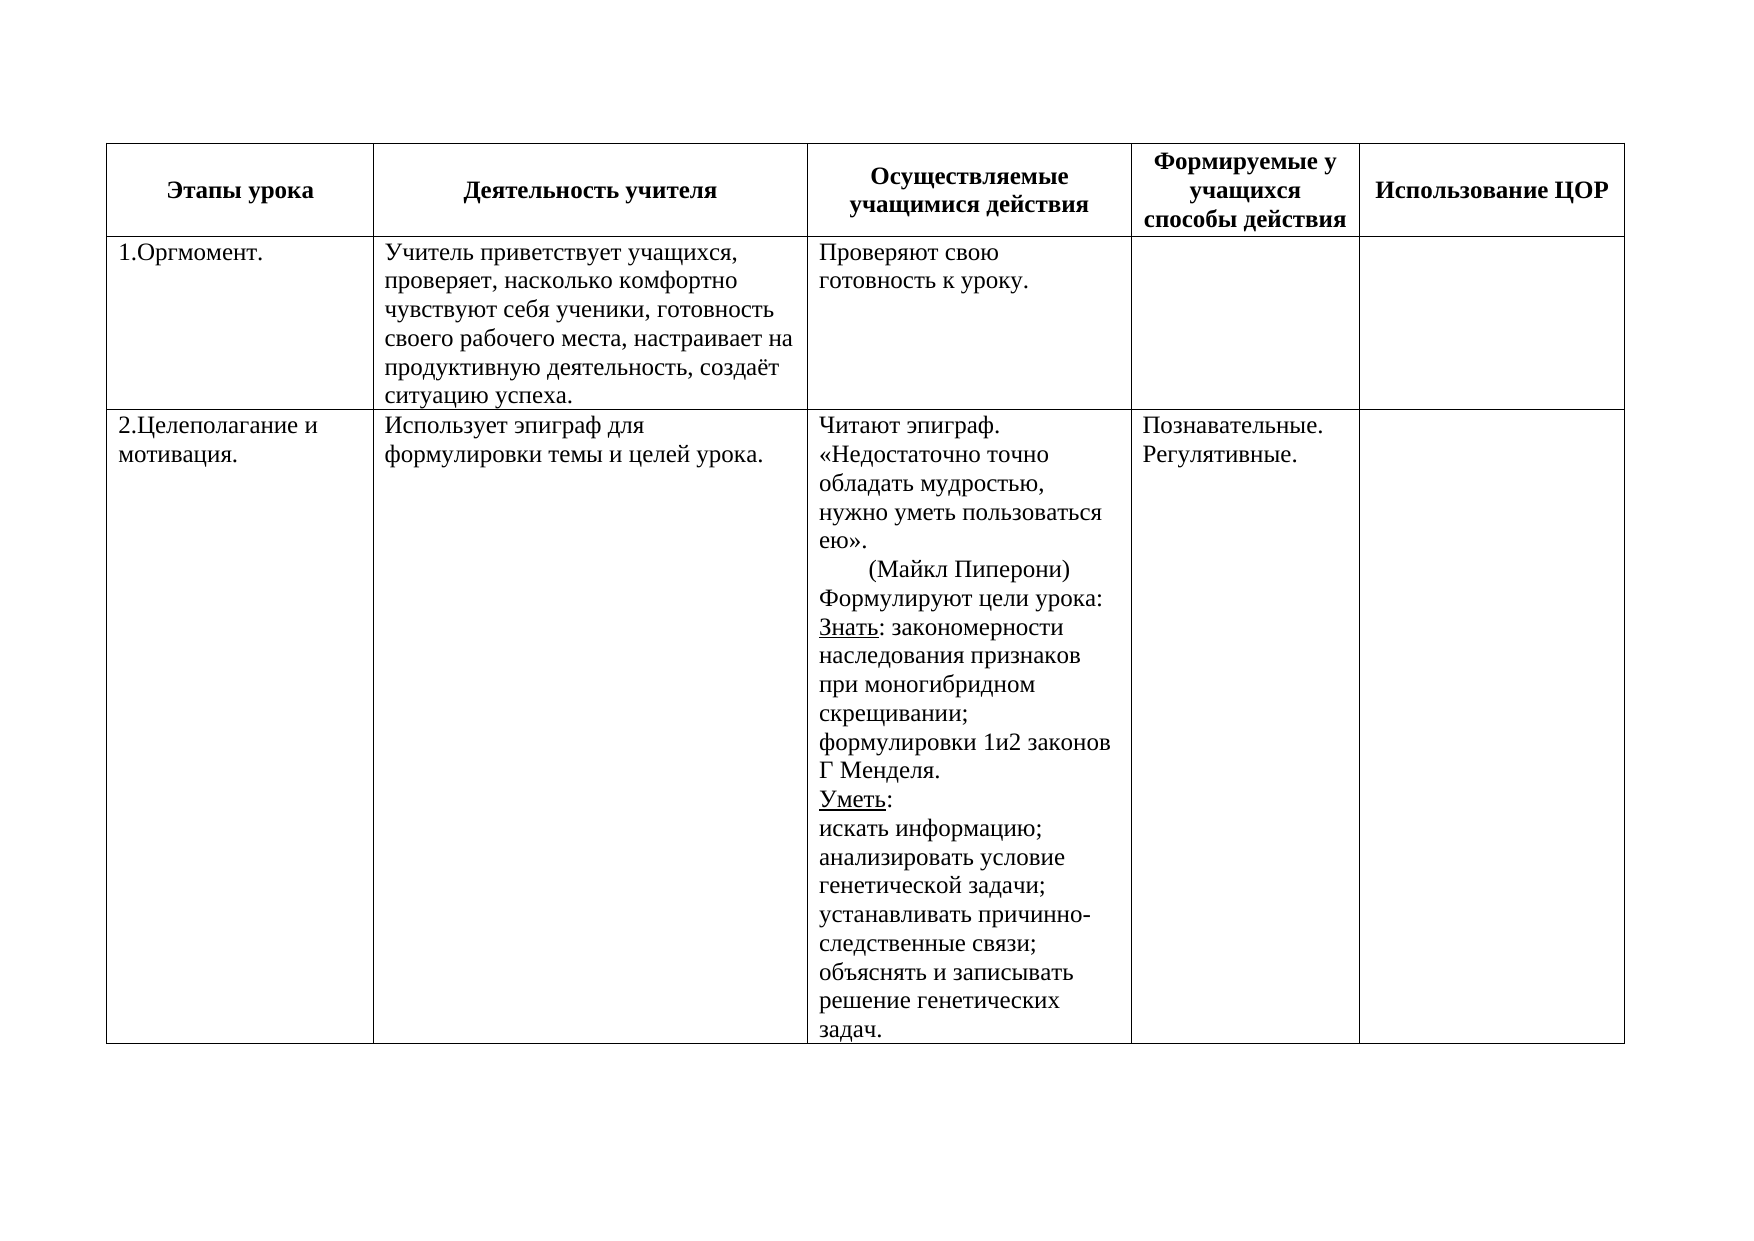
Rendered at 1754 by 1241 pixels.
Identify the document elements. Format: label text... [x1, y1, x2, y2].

table_header Формируемые у учащихся способы действия [1132, 144, 1359, 236]
table_cell Проверяют свою готовность к уроку. [808, 237, 1131, 409]
table_header Этапы урока [107, 144, 373, 236]
table_cell Использует эпиграф для формулировки темы и целей урока. [374, 410, 807, 1043]
table_cell [1132, 237, 1359, 409]
table_header Осуществляемые учащимися действия [808, 144, 1131, 236]
table_cell Читают эпиграф. «Недостаточно точно обладать мудростью, нужно уметь пользоваться ею». (Майкл Пиперони) Формулируют цели урока: Знать: закономерности наследования признаков при моногибридном скрещивании; формулировки 1и2 законов Г Менделя. Уметь: искать информацию; анализировать условие генетической задачи; устанавливать причинно-следственные связи; объяснять и записывать решение генетических задач. [808, 410, 1131, 1043]
table_cell 2.Целеполагание и мотивация. [107, 410, 373, 1043]
table_cell 1.Оргмомент. [107, 237, 373, 409]
table_header Деятельность учителя [374, 144, 807, 236]
table_cell Познавательные. Регулятивные. [1132, 410, 1359, 1043]
table_cell Учитель приветствует учащихся, проверяет, насколько комфортно чувствуют себя ученики, готовность своего рабочего места, настраивает на продуктивную деятельность, создаёт ситуацию успеха. [374, 237, 807, 409]
table_header Использование ЦОР [1360, 144, 1624, 236]
table_cell [1360, 410, 1624, 1043]
table_cell [1360, 237, 1624, 409]
